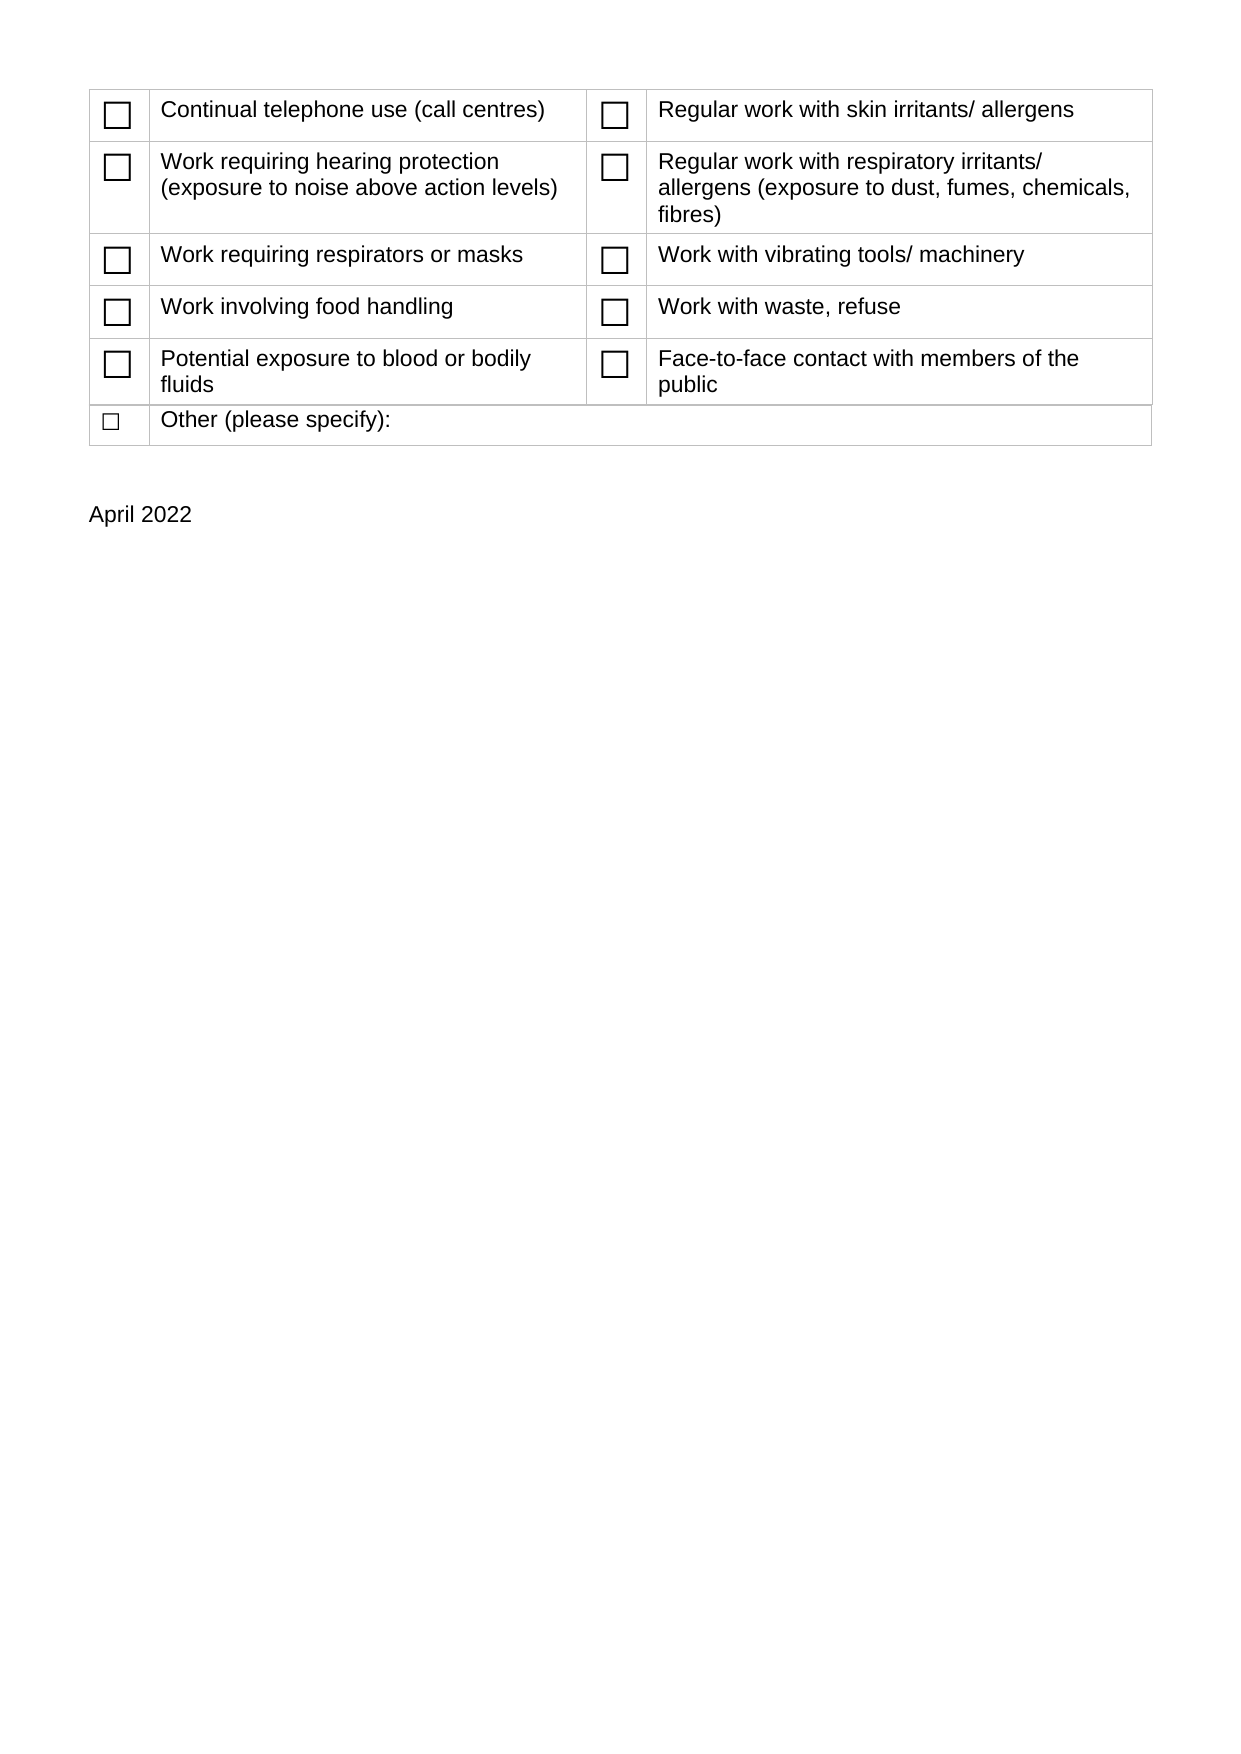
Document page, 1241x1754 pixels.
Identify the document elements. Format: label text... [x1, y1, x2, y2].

table_cell [90, 339, 149, 404]
table_cell Work with vibrating tools/ machinery [647, 234, 1152, 285]
table_cell Work requiring respirators or masks [150, 234, 586, 285]
table_cell [587, 339, 646, 404]
table_cell Potential exposure to blood or bodily fluids [150, 339, 586, 404]
table_cell [90, 286, 149, 337]
table_cell [90, 90, 149, 141]
table_cell [587, 90, 646, 141]
table_cell Continual telephone use (call centres) [150, 90, 586, 141]
table_cell [587, 142, 646, 233]
table_cell [90, 234, 149, 285]
table_cell Regular work with respiratory irritants/ allergens (exposure to dust, fumes, chemicals, fibres) [647, 142, 1152, 233]
table_header [90, 406, 149, 445]
text April 2022 [89, 501, 1152, 528]
table_cell [587, 234, 646, 285]
table_cell Work involving food handling [150, 286, 586, 337]
table_cell Face-to-face contact with members of the public [647, 339, 1152, 404]
table_cell Work with waste, refuse [647, 286, 1152, 337]
table_cell [587, 286, 646, 337]
table_cell Work requiring hearing protection (exposure to noise above action levels) [150, 142, 586, 233]
table_header Other (please specify): [150, 406, 1151, 445]
table_cell Regular work with skin irritants/ allergens [647, 90, 1152, 141]
table_cell [90, 142, 149, 233]
